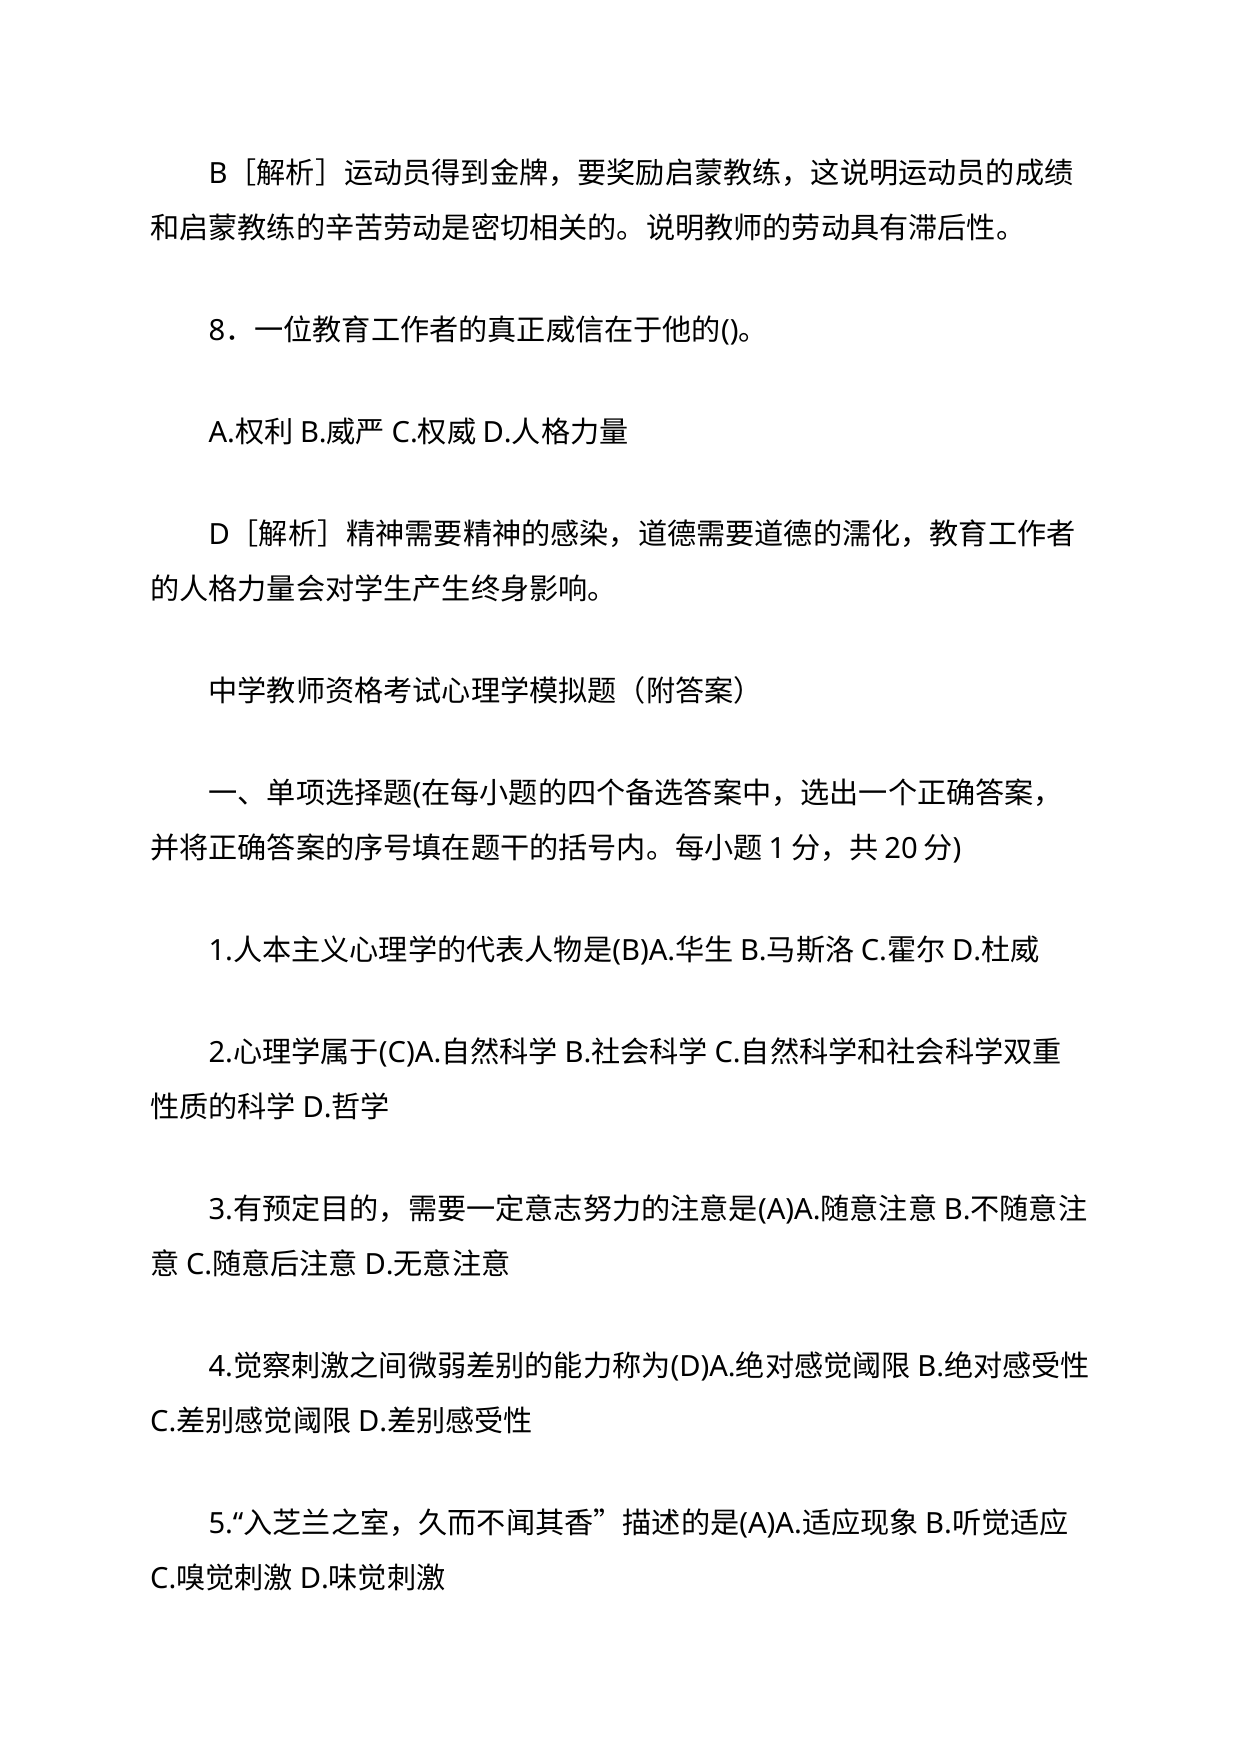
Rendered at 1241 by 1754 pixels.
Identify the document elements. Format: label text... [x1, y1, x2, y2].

text B［解析］运动员得到金牌，要奖励启蒙教练，这说明运动员的成绩和启蒙教练的辛苦劳动是密切相关的。说明教师的劳动具有滞后性。 [150, 150, 1090, 247]
text A.权利 B.威严 C.权威 D.人格力量 [150, 409, 1090, 451]
text 3.有预定目的，需要一定意志努力的注意是(A)A.随意注意 B.不随意注意 C.随意后注意 D.无意注意 [150, 1185, 1090, 1283]
text 中学教师资格考试心理学模拟题（附答案） [150, 667, 1090, 710]
text 2.心理学属于(C)A.自然科学 B.社会科学 C.自然科学和社会科学双重性质的科学 D.哲学 [150, 1028, 1090, 1126]
text 1.人本主义心理学的代表人物是(B)A.华生 B.马斯洛 C.霍尔 D.杜威 [150, 926, 1090, 969]
text 8．一位教育工作者的真正威信在于他的()。 [150, 307, 1090, 349]
text 5.“入芝兰之室，久而不闻其香”描述的是(A)A.适应现象 B.听觉适应 C.嗅觉刺激 D.味觉刺激 [150, 1499, 1090, 1597]
text D［解析］精神需要精神的感染，道德需要道德的濡化，教育工作者的人格力量会对学生产生终身影响。 [150, 511, 1090, 608]
text 4.觉察刺激之间微弱差别的能力称为(D)A.绝对感觉阈限 B.绝对感受性 C.差别感觉阈限 D.差别感受性 [150, 1342, 1090, 1439]
text 一、单项选择题(在每小题的四个备选答案中，选出一个正确答案，并将正确答案的序号填在题干的括号内。每小题1分，共20分) [150, 769, 1090, 867]
